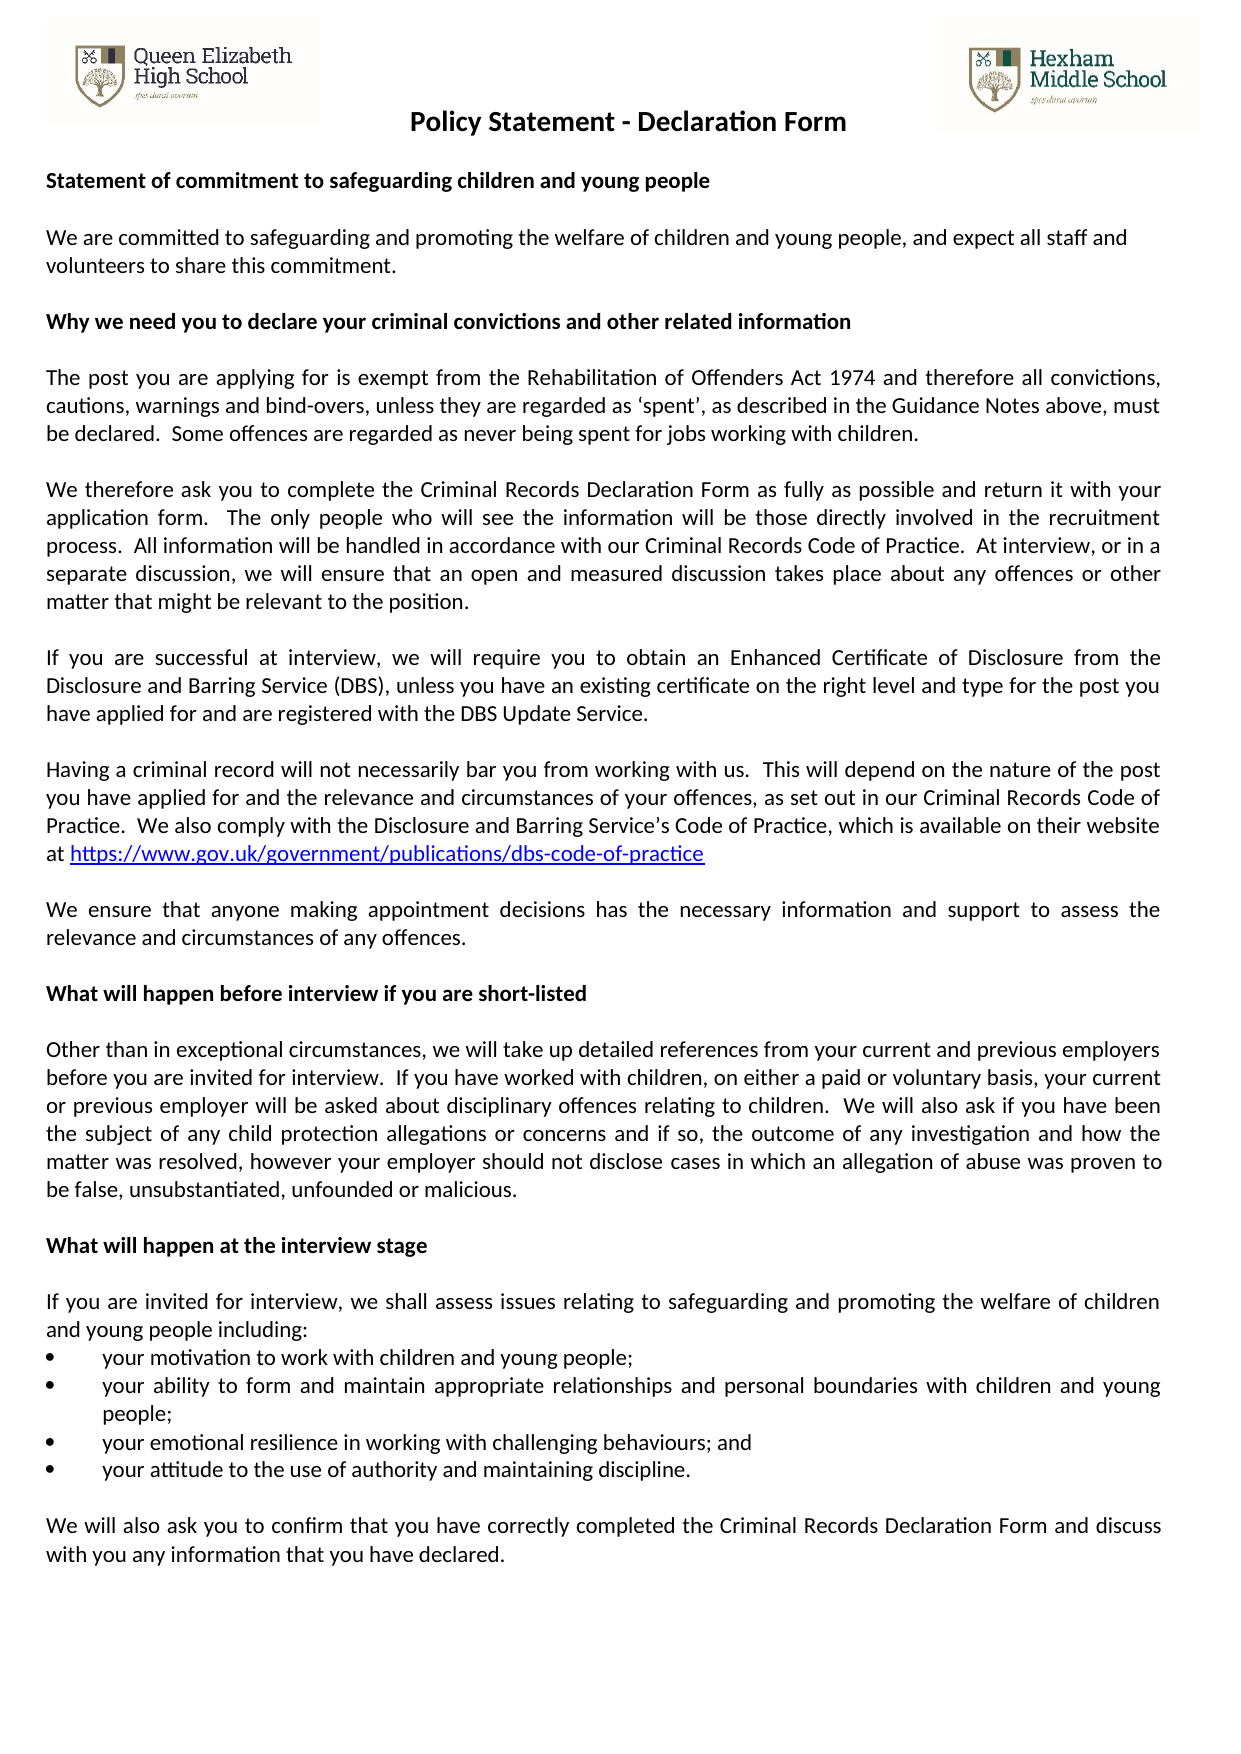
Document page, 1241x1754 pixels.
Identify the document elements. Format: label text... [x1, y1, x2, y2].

picture [936, 15, 1201, 133]
subtitle What will happen at the interview stage [46, 1231, 1163, 1259]
subtitle What will happen before interview if you are short-listed [46, 979, 1163, 1007]
text Other than in exceptional circumstances, we will take up detailed references from your current and previous employers before you are invited for interview. If you have worked with children, on either a paid or voluntary basis, your current or previous employer will be asked about disciplinary offences relating to children. We will also ask if you have been the subject of any child protection allegations or concerns and if so, the outcome of any investigation and how the matter was resolved, however your employer should not disclose cases in which an allegation of abuse was proven to be false, unsubstantiated, unfounded or malicious. [46, 1035, 1163, 1203]
text If you are successful at interview, we will require you to obtain an Enhanced Certificate of Disclosure from the Disclosure and Barring Service (DBS), unless you have an existing certificate on the right level and type for the post you have applied for and are registered with the DBS Update Service. [46, 643, 1163, 727]
text Having a criminal record will not necessarily bar you from working with us. This will depend on the nature of the post you have applied for and the relevance and circumstances of your offences, as set out in our Criminal Records Code of Practice. We also comply with the Disclosure and Barring Service’s Code of Practice, which is available on their website at https://www.gov.uk/government/publications/dbs-code-of-practice [46, 755, 1163, 867]
text If you are invited for interview, we shall assess issues relating to safeguarding and promoting the welfare of children and young people including: [46, 1287, 1163, 1343]
list your ability to form and maintain appropriate relationships and personal boundaries with children and young people; [46, 1372, 1163, 1428]
text We therefore ask you to complete the Criminal Records Declaration Form as fully as possible and return it with your application form. The only people who will see the information will be those directly involved in the recruitment process. All information will be handled in accordance with our Criminal Records Code of Practice. At interview, or in a separate discussion, we will ensure that an open and measured discussion takes place about any offences or other matter that might be relevant to the position. [46, 475, 1163, 615]
list your attitude to the use of authority and maintaining discipline. [46, 1456, 1163, 1484]
subtitle Why we need you to declare your criminal convictions and other related information [46, 307, 1163, 335]
subtitle Statement of commitment to safeguarding children and young people [46, 167, 1163, 195]
subtitle Policy Statement - Declaration Form [46, 103, 1163, 139]
text We will also ask you to confirm that you have correctly completed the Criminal Records Declaration Form and discuss with you any information that you have declared. [46, 1512, 1163, 1568]
text We are committed to safeguarding and promoting the welfare of children and young people, and expect all staff and volunteers to share this commitment. [46, 223, 1163, 279]
picture [45, 18, 322, 125]
text The post you are applying for is exempt from the Rehabilitation of Offenders Act 1974 and therefore all convictions, cautions, warnings and bind-overs, unless they are regarded as ‘spent’, as described in the Guidance Notes above, must be declared. Some offences are regarded as never being spent for jobs working with children. [46, 363, 1163, 447]
text We ensure that anyone making appointment decisions has the necessary information and support to assess the relevance and circumstances of any offences. [46, 895, 1163, 951]
list your motivation to work with children and young people; [46, 1343, 1163, 1372]
list your emotional resilience in working with challenging behaviours; and [46, 1428, 1163, 1456]
